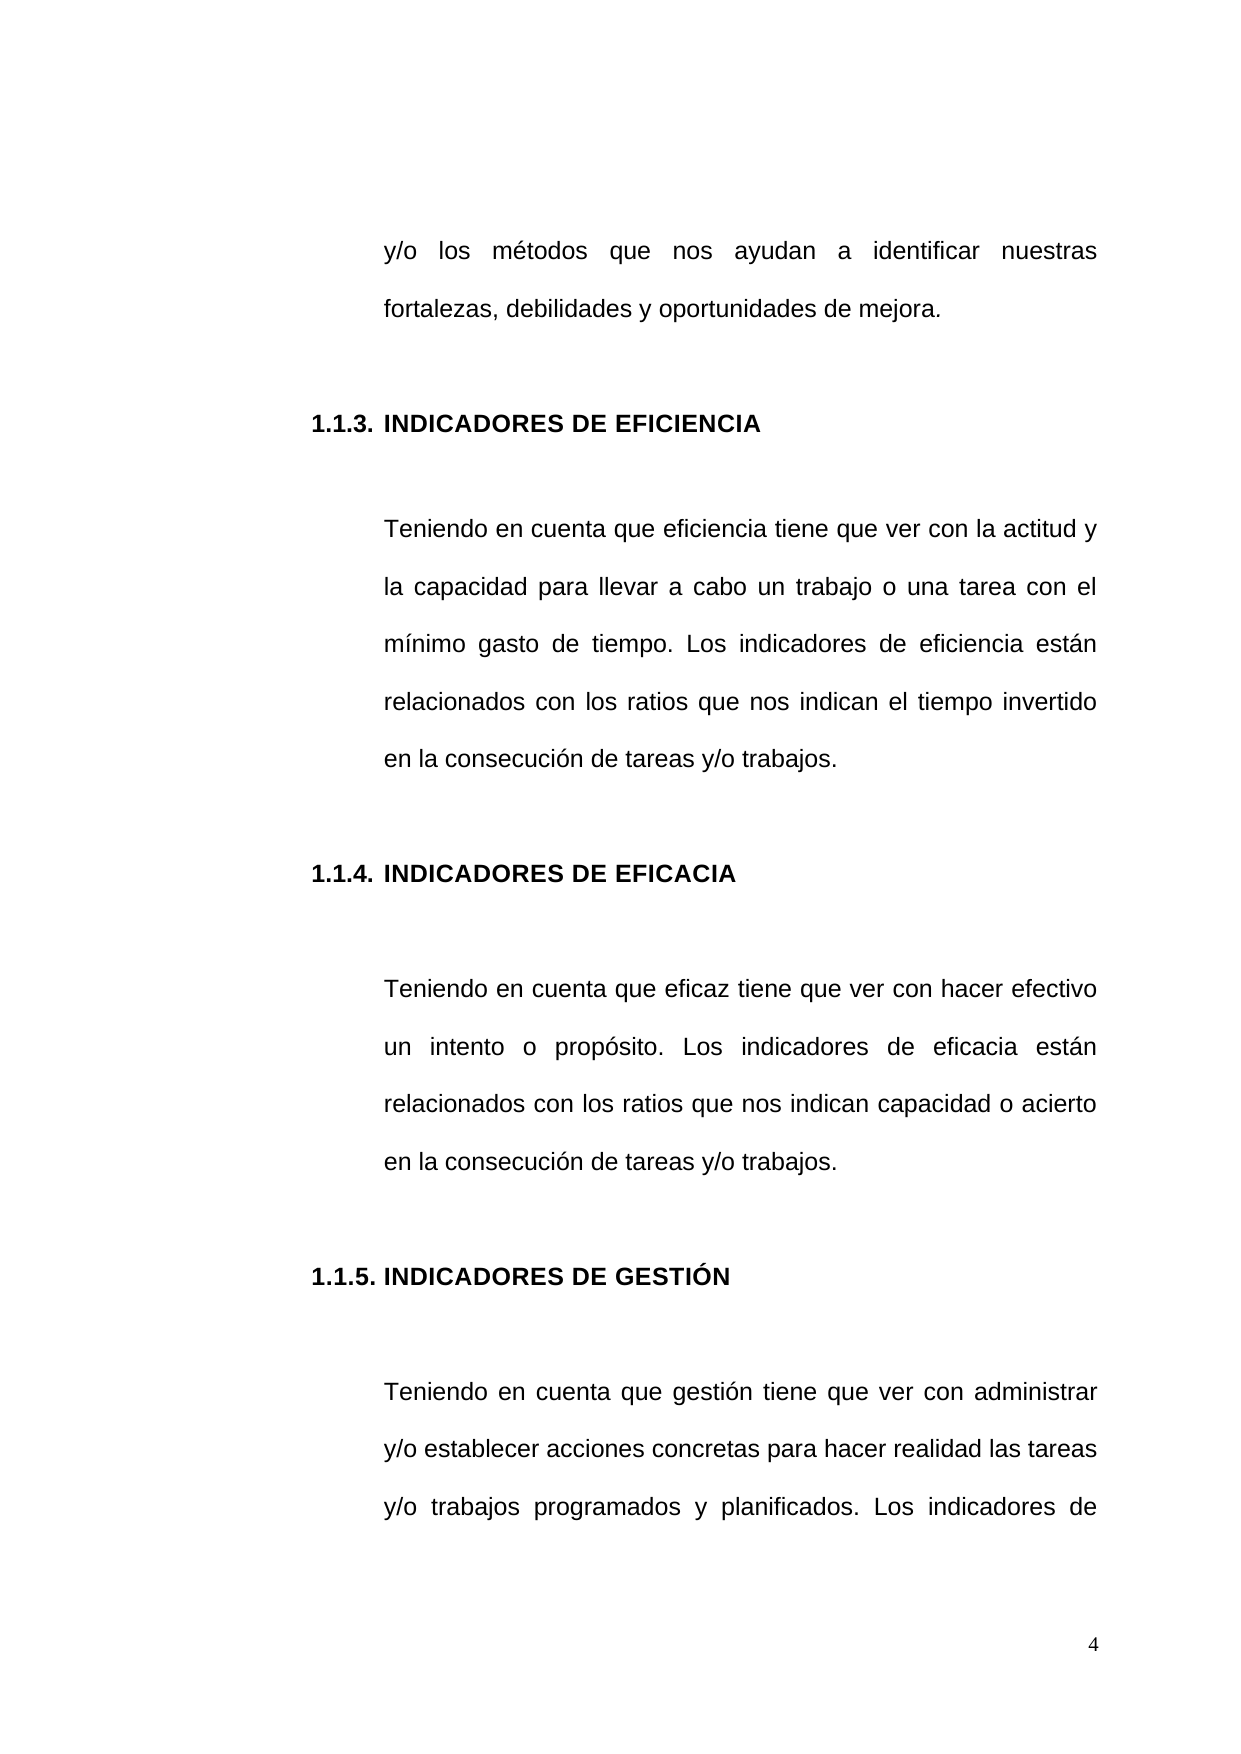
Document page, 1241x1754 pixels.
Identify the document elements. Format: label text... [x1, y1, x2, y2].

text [384, 1377, 1098, 1520]
list INDICADORES DE GESTIÓN [311, 1262, 1098, 1290]
list INDICADORES DE EFICACIA [311, 859, 1098, 888]
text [384, 236, 1098, 322]
list Teniendo en cuenta que eficiencia tiene que ver con la actitud y la capacidad para llevar a cabo un trabajo o una tarea con el mínimo gasto de tiempo. Los indicadores de eficiencia están relacionados con los ratios que nos indican el tiempo invertido en la consecución de tareas y/o trabajos. [384, 514, 1098, 773]
text Teniendo en cuenta que eficaz tiene que ver con hacer efectivo un intento o propósito. Los indicadores de eficacia están relacionados con los ratios que nos indican capacidad o acierto en la consecución de tareas y/o trabajos. [384, 974, 1098, 1175]
list INDICADORES DE EFICIENCIA [311, 409, 1098, 437]
